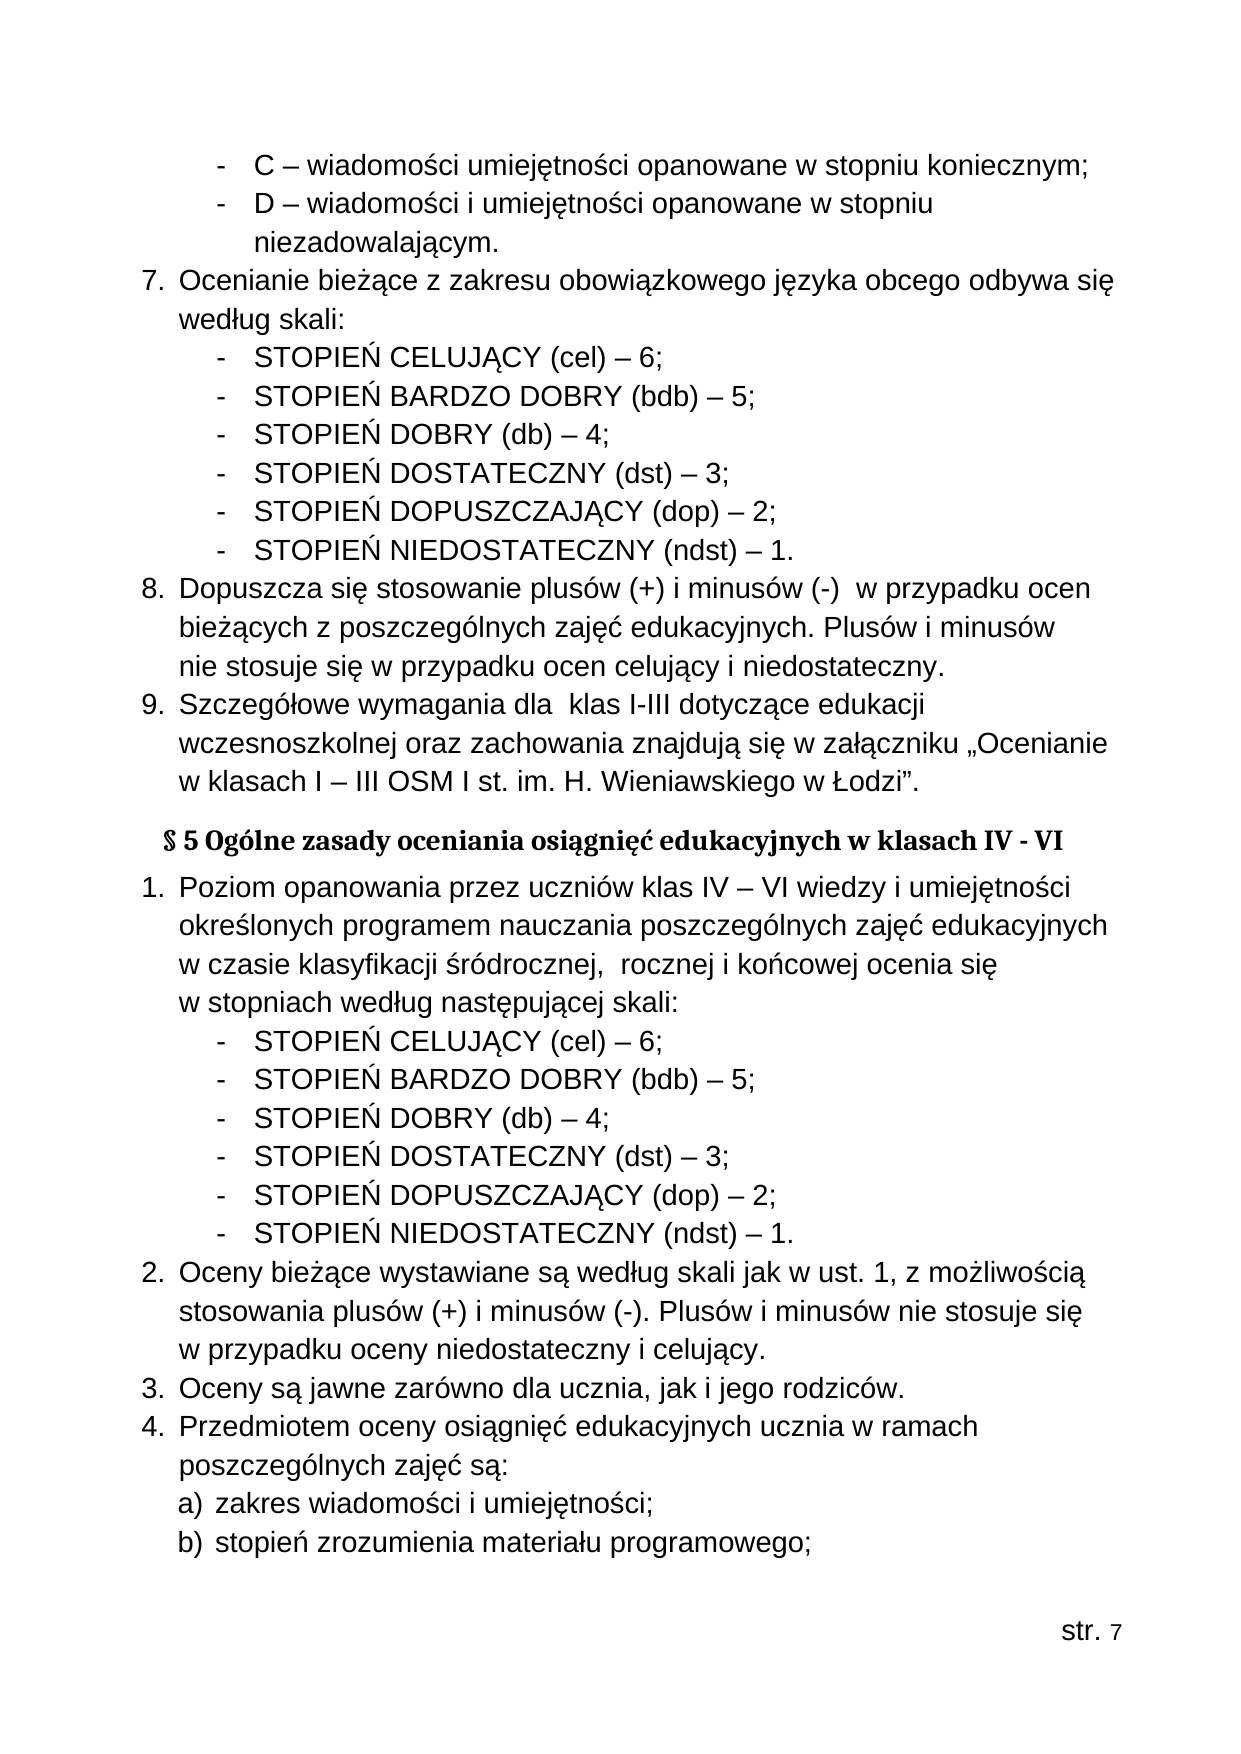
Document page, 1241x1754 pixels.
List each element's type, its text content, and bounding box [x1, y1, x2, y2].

list STOPIEŃ CELUJĄCY (cel) – 6; [216, 340, 1122, 374]
list C – wiadomości umiejętności opanowane w stopniu koniecznym; [216, 148, 1122, 181]
list STOPIEŃ BARDZO DOBRY (bdb) – 5; [216, 379, 1122, 412]
list Oceny są jawne zarówno dla ucznia, jak i jego rodziców. [141, 1371, 1122, 1404]
subtitle § 5 Ogólne zasady oceniania osiągnięć edukacyjnych w klasach IV - VI [103, 824, 1122, 857]
list STOPIEŃ DOPUSZCZAJĄCY (dop) – 2; [216, 494, 1122, 528]
list zakres wiadomości i umiejętności; [177, 1486, 1122, 1520]
list Szczegółowe wymagania dla klas I-III dotyczące edukacji wczesnoszkolnej oraz zachowania znajdują się w załączniku „Ocenianie w klasach I – III OSM I st. im. H. Wieniawskiego w Łodzi”. [141, 687, 1122, 798]
list STOPIEŃ DOBRY (db) – 4; [216, 417, 1122, 451]
list STOPIEŃ DOBRY (db) – 4; [216, 1101, 1122, 1134]
list Poziom opanowania przez uczniów klas IV – VI wiedzy i umiejętności określonych programem nauczania poszczególnych zajęć edukacyjnych w czasie klasyfikacji śródrocznej, rocznej i końcowej ocenia się w stopniach według następującej skali: [141, 870, 1122, 1019]
list Oceny bieżące wystawiane są według skali jak w ust. 1, z możliwością stosowania plusów (+) i minusów (-). Plusów i minusów nie stosuje się w przypadku oceny niedostateczny i celujący. [141, 1255, 1122, 1366]
list STOPIEŃ DOSTATECZNY (dst) – 3; [216, 1139, 1122, 1173]
list STOPIEŃ CELUJĄCY (cel) – 6; [216, 1024, 1122, 1057]
list stopień zrozumienia materiału programowego; [177, 1525, 1122, 1558]
list D – wiadomości i umiejętności opanowane w stopniu niezadowalającym. [216, 186, 1122, 258]
list Dopuszcza się stosowanie plusów (+) i minusów (-) w przypadku ocen bieżących z poszczególnych zajęć edukacyjnych. Plusów i minusów nie stosuje się w przypadku ocen celujący i niedostateczny. [141, 572, 1122, 682]
list Ocenianie bieżące z zakresu obowiązkowego języka obcego odbywa się według skali: [141, 263, 1122, 335]
list STOPIEŃ DOSTATECZNY (dst) – 3; [216, 456, 1122, 489]
list STOPIEŃ NIEDOSTATECZNY (ndst) – 1. [216, 533, 1122, 567]
list STOPIEŃ NIEDOSTATECZNY (ndst) – 1. [216, 1217, 1122, 1250]
list Przedmiotem oceny osiągnięć edukacyjnych ucznia w ramach poszczególnych zajęć są: [141, 1409, 1122, 1481]
list STOPIEŃ BARDZO DOBRY (bdb) – 5; [216, 1062, 1122, 1096]
list STOPIEŃ DOPUSZCZAJĄCY (dop) – 2; [216, 1178, 1122, 1212]
